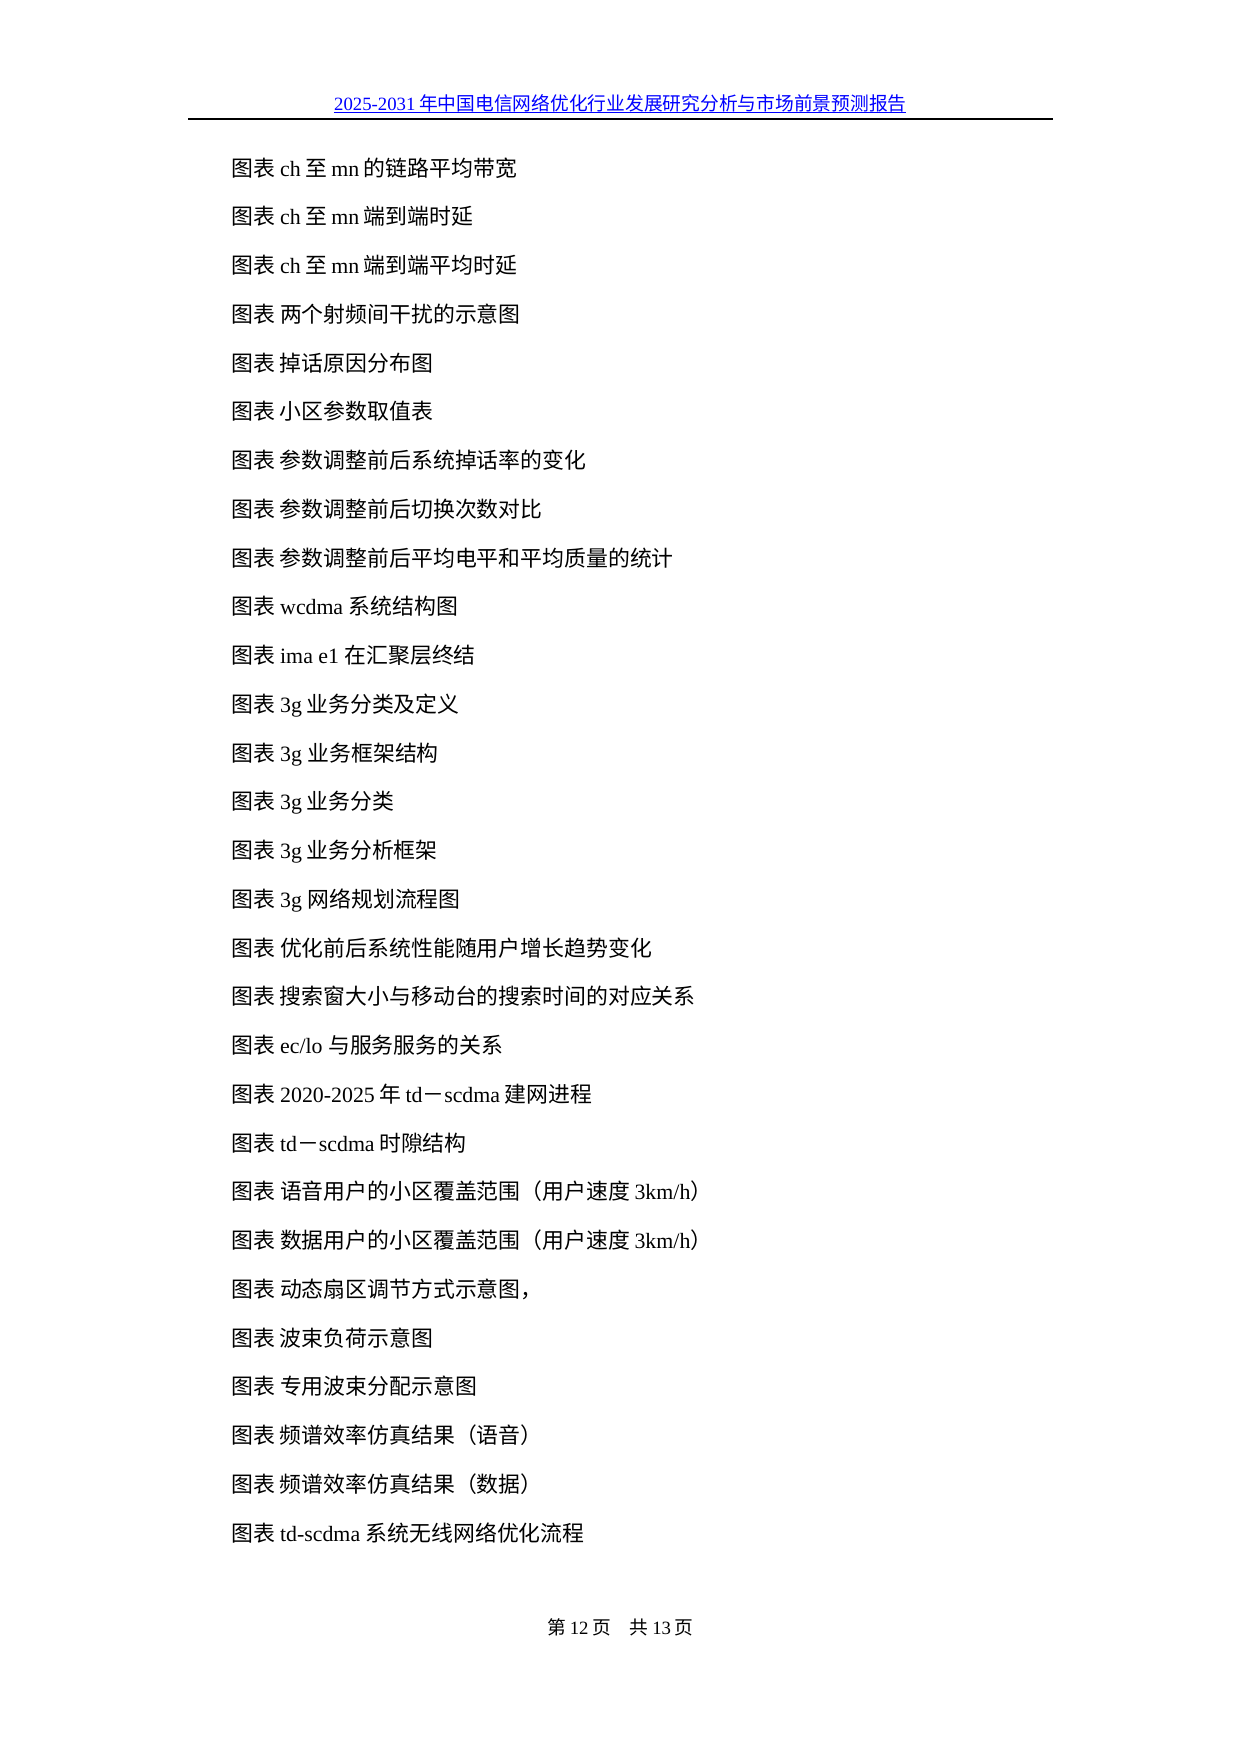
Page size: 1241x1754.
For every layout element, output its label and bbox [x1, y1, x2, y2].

text [187, 150, 1053, 1548]
